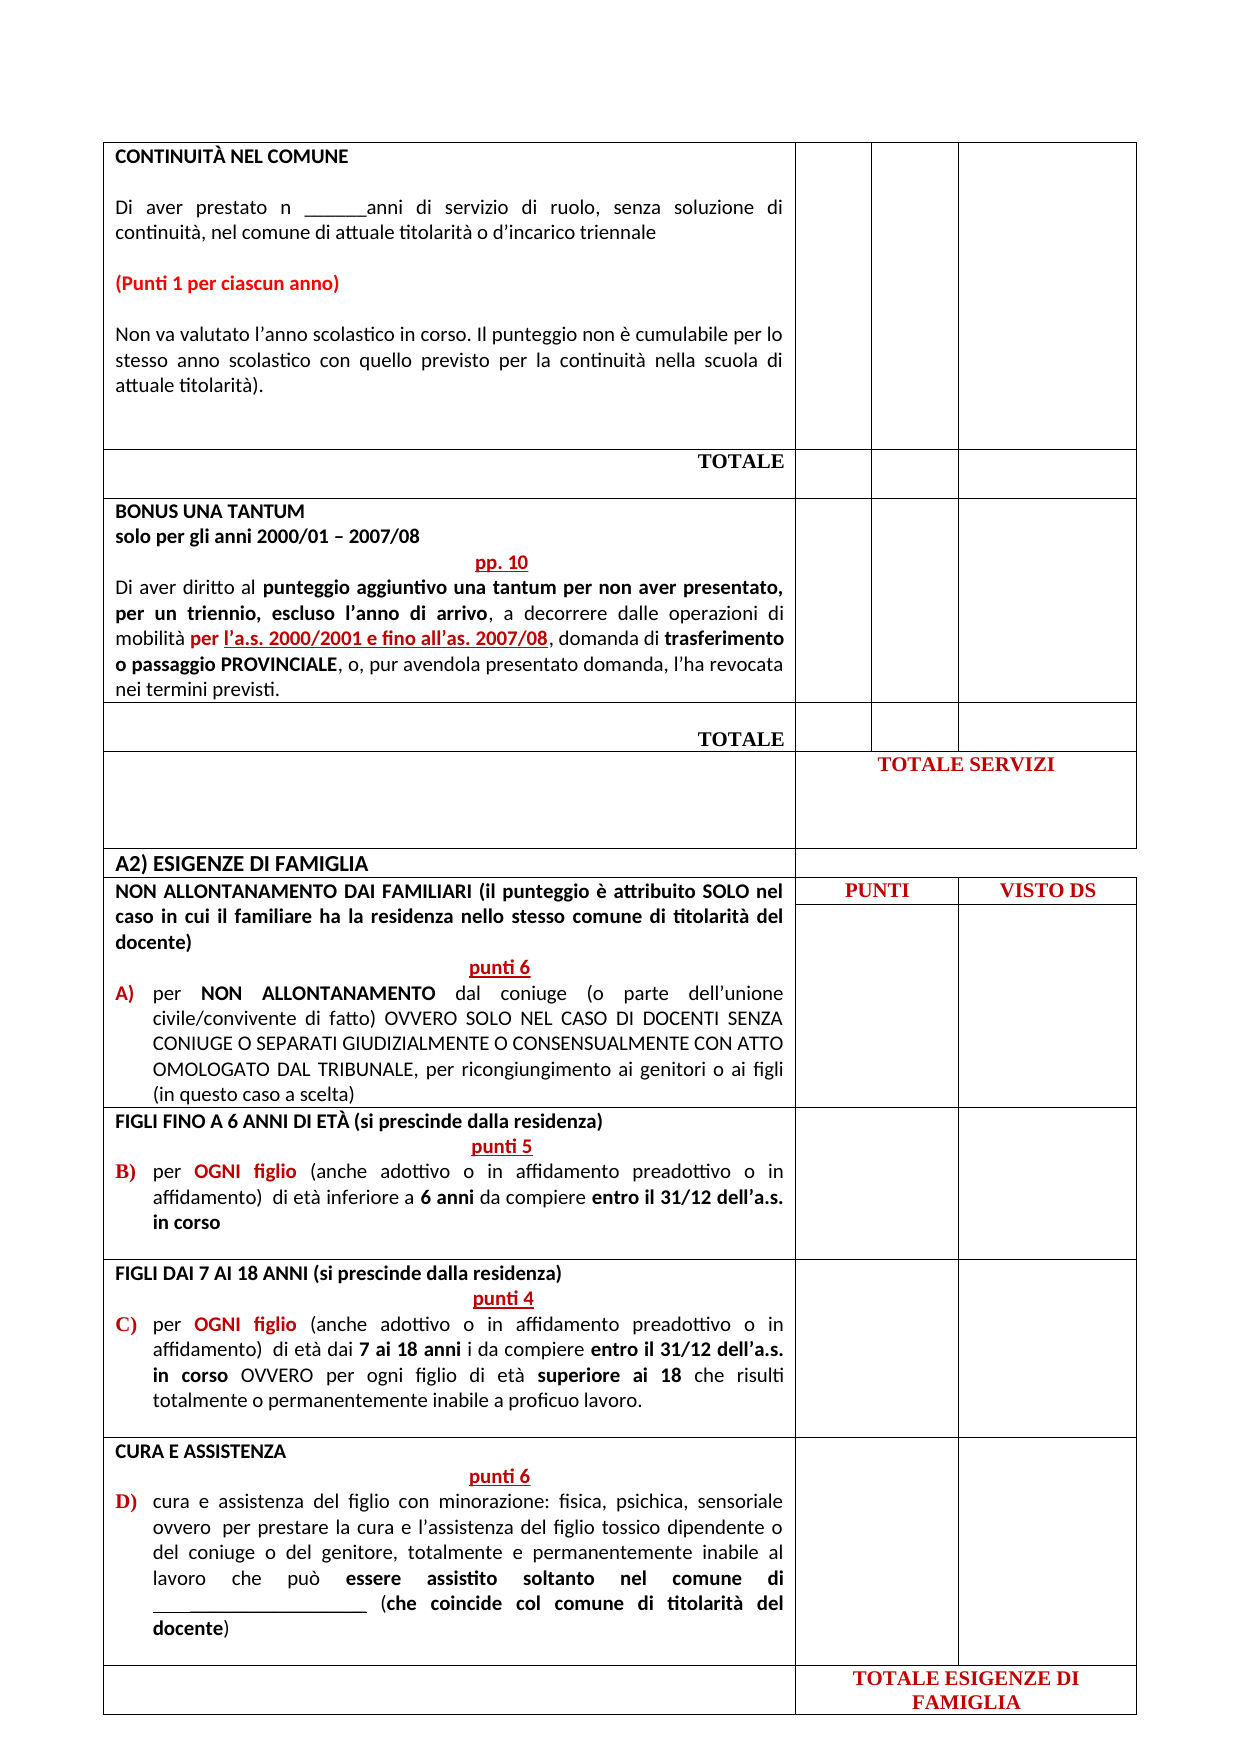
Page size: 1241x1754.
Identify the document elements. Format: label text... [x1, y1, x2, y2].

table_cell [104, 143, 795, 448]
table_cell [872, 703, 958, 751]
table_cell A2) ESIGENZE DI FAMIGLIA [104, 849, 795, 877]
table_cell FIGLI DAI 7 AI 18 ANNI (si prescinde dalla residenza) punti 4 per OGNI figlio (anche adottivo o in affidamento preadottivo o in affidamento) di età dai 7 ai 18 anni i da compiere entro il 31/12 dell’a.s. in corso OVVERO per ogni figlio di età superiore ai 18 che risulti totalmente o permanentemente inabile a proficuo lavoro. [104, 1260, 795, 1437]
table_cell [872, 499, 958, 702]
table_cell TOTALE [104, 450, 795, 498]
table_cell [796, 703, 871, 751]
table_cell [796, 1666, 1136, 1714]
table_cell [959, 1260, 1136, 1437]
table_cell [796, 1438, 958, 1665]
table_cell PUNTI [796, 878, 958, 904]
table_cell [959, 143, 1136, 448]
table_cell [796, 905, 958, 1107]
table_cell TOTALE [104, 703, 795, 751]
table_cell [959, 703, 1136, 751]
table_cell [959, 905, 1136, 1107]
table_cell FIGLI FINO A 6 ANNI DI ETÀ (si prescinde dalla residenza) punti 5 per OGNI figlio (anche adottivo o in affidamento preadottivo o in affidamento) di età inferiore a 6 anni da compiere entro il 31/12 dell’a.s. in corso [104, 1108, 795, 1259]
table_cell [104, 1666, 795, 1714]
table_cell TOTALE SERVIZI [796, 752, 1136, 848]
table_cell [796, 499, 871, 702]
table_cell [796, 1260, 958, 1437]
table_cell CURA E ASSISTENZA punti 6 cura e assistenza del figlio con minorazione: fisica, psichica, sensoriale ovvero per prestare la cura e l’assistenza del figlio tossico dipendente o del coniuge o del genitore, totalmente e permanentemente inabile al lavoro che può essere assistito soltanto nel comune di _________________ (che coincide col comune di titolarità del docente) [104, 1438, 795, 1665]
table_cell [959, 1108, 1136, 1259]
table_cell [872, 450, 958, 498]
table_cell VISTO DS [959, 878, 1136, 904]
table_cell [104, 752, 795, 848]
table_cell [796, 1108, 958, 1259]
table_cell [796, 450, 871, 498]
table_cell BONUS UNA TANTUM solo per gli anni 2000/01 – 2007/08 pp. 10 Di aver diritto al punteggio aggiuntivo una tantum per non aver presentato, per un triennio, escluso l’anno di arrivo, a decorrere dalle operazioni di mobilità per l’a.s. 2000/2001 e fino all’as. 2007/08, domanda di trasferimento o passaggio PROVINCIALE, o, pur avendola presentato domanda, l’ha revocata nei termini previsti. [104, 499, 795, 702]
table_cell [959, 1438, 1136, 1665]
table_cell [959, 499, 1136, 702]
table_cell NON ALLONTANAMENTO DAI FAMILIARI (il punteggio è attribuito SOLO nel caso in cui il familiare ha la residenza nello stesso comune di titolarità del docente) punti 6 per NON ALLONTANAMENTO dal coniuge (o parte dell’unione civile/convivente di fatto) OVVERO SOLO NEL CASO DI DOCENTI SENZA CONIUGE O SEPARATI GIUDIZIALMENTE O CONSENSUALMENTE CON ATTO OMOLOGATO DAL TRIBUNALE, per ricongiungimento ai genitori o ai figli (in questo caso a scelta) [104, 878, 795, 1107]
table_cell [796, 143, 871, 448]
table_cell [959, 450, 1136, 498]
table_cell [872, 143, 958, 448]
